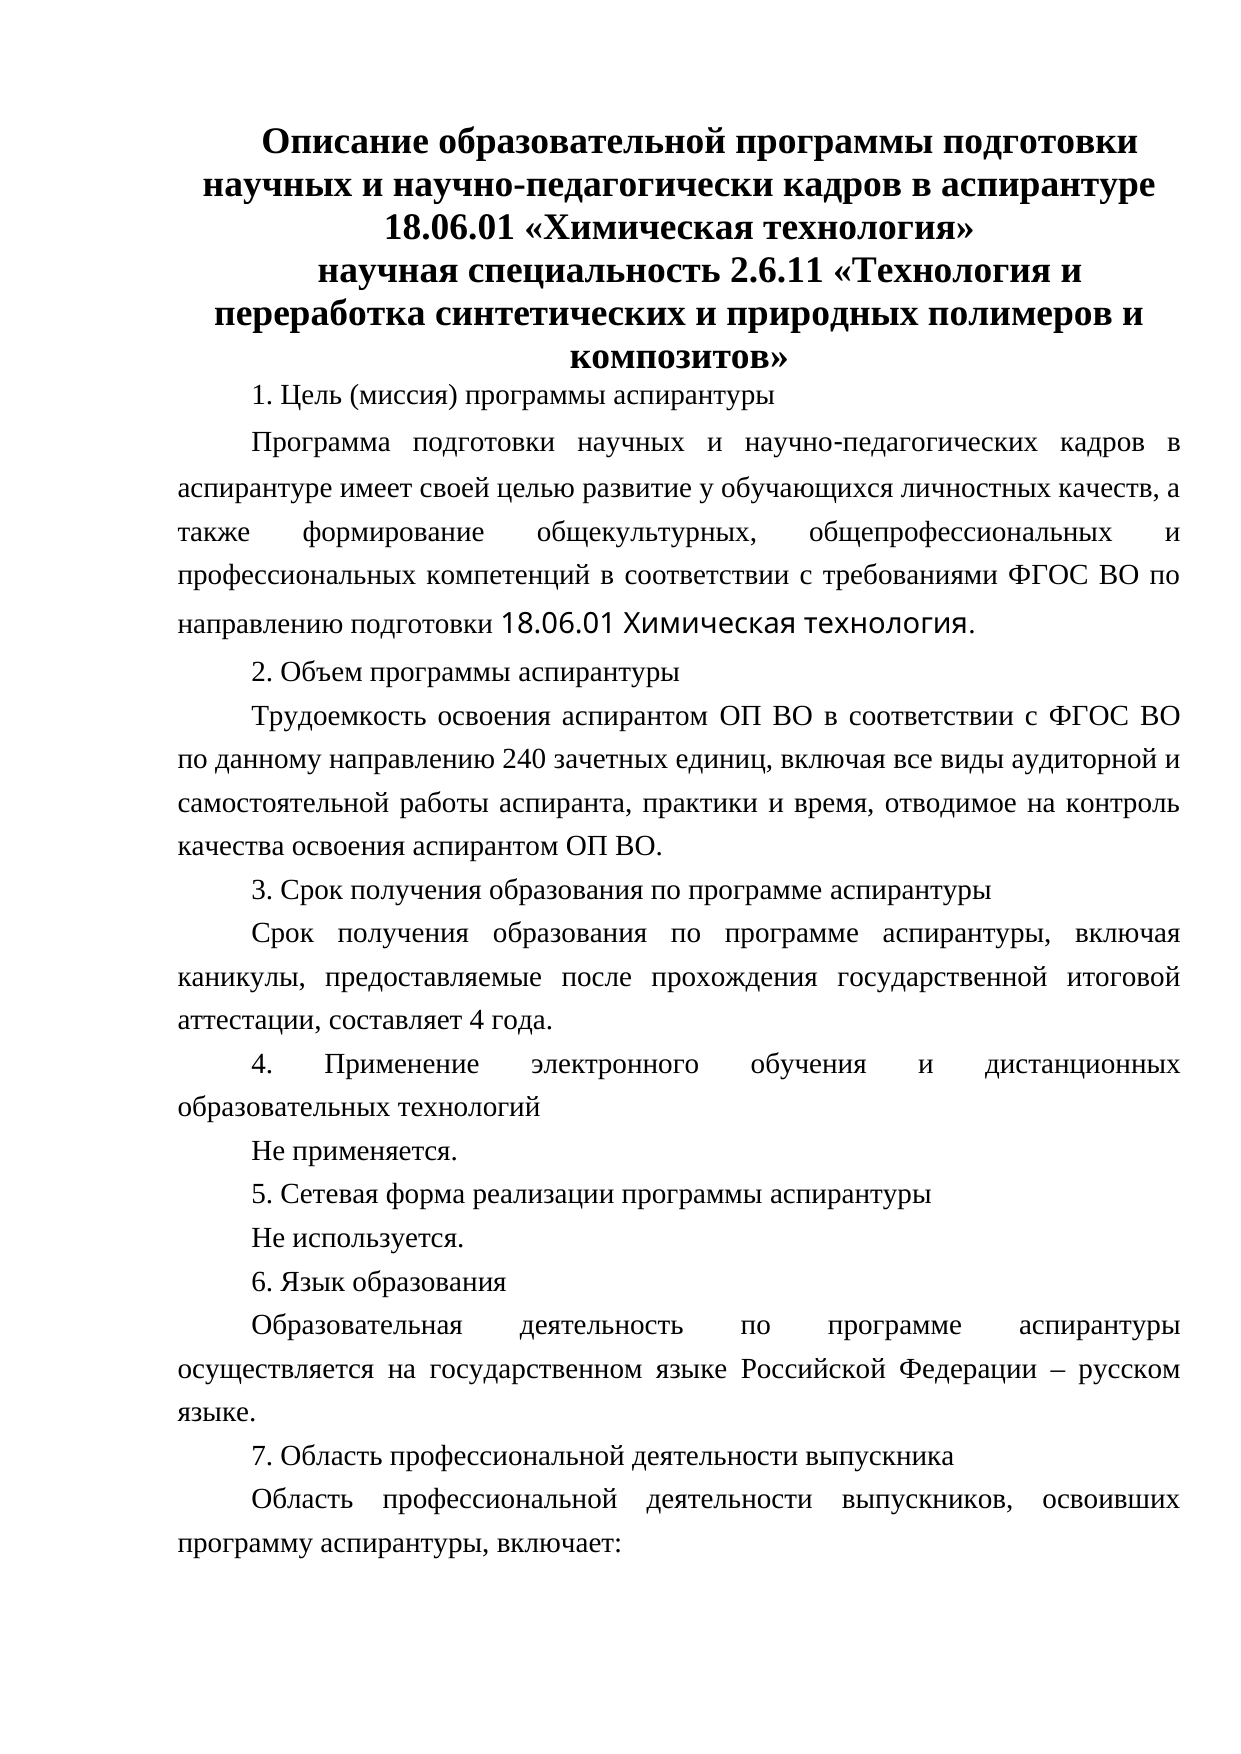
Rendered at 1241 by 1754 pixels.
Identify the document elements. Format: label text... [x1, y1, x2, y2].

text 7. Область профессиональной деятельности выпускника [177, 1438, 1181, 1471]
text Срок получения образования по программе аспирантуры, включая каникулы, предоставляемые после прохождения государственной итоговой аттестации, составляет 4 года. [177, 915, 1181, 1036]
text Трудоемкость освоения аспирантом ОП ВО в соответствии с ФГОС ВО по данному направлению 240 зачетных единиц, включая все виды аудиторной и самостоятельной работы аспиранта, практики и время, отводимое на контроль качества освоения аспирантом ОП ВО. [177, 698, 1181, 862]
text 2. Объем программы аспирантуры [177, 654, 1181, 688]
text 6. Язык образования [177, 1264, 1181, 1297]
text Область профессиональной деятельности выпускников, освоивших программу аспирантуры, включает: [177, 1481, 1181, 1558]
text 5. Сетевая форма реализации программы аспирантуры [177, 1177, 1181, 1210]
text Программа подготовки научных и научно-педагогических кадров в аспирантуре имеет своей целью развитие у обучающихся личностных качеств, а также формирование общекультурных, общепрофессиональных и профессиональных компетенций в соответствии с требованиями ФГОС ВО по направлению подготовки 18.06.01 Химическая технология. [177, 420, 1181, 642]
text Не применяется. [177, 1133, 1181, 1167]
text Образовательная деятельность по программе аспирантуры осуществляется на государственном языке Российской Федерации – русском языке. [177, 1307, 1181, 1428]
text 3. Срок получения образования по программе аспирантуры [177, 872, 1181, 905]
text Не используется. [177, 1220, 1181, 1254]
text Описание образовательной программы подготовки научных и научно-педагогически кадров в аспирантуре 18.06.01 «Химическая технология» [177, 118, 1181, 247]
text 4. Применение электронного обучения и дистанционных образовательных технологий [177, 1046, 1181, 1123]
text научная специальность 2.6.11 «Технология и переработка синтетических и природных полимеров и композитов» [177, 247, 1181, 377]
text 1. Цель (миссия) программы аспирантуры [177, 377, 1181, 410]
